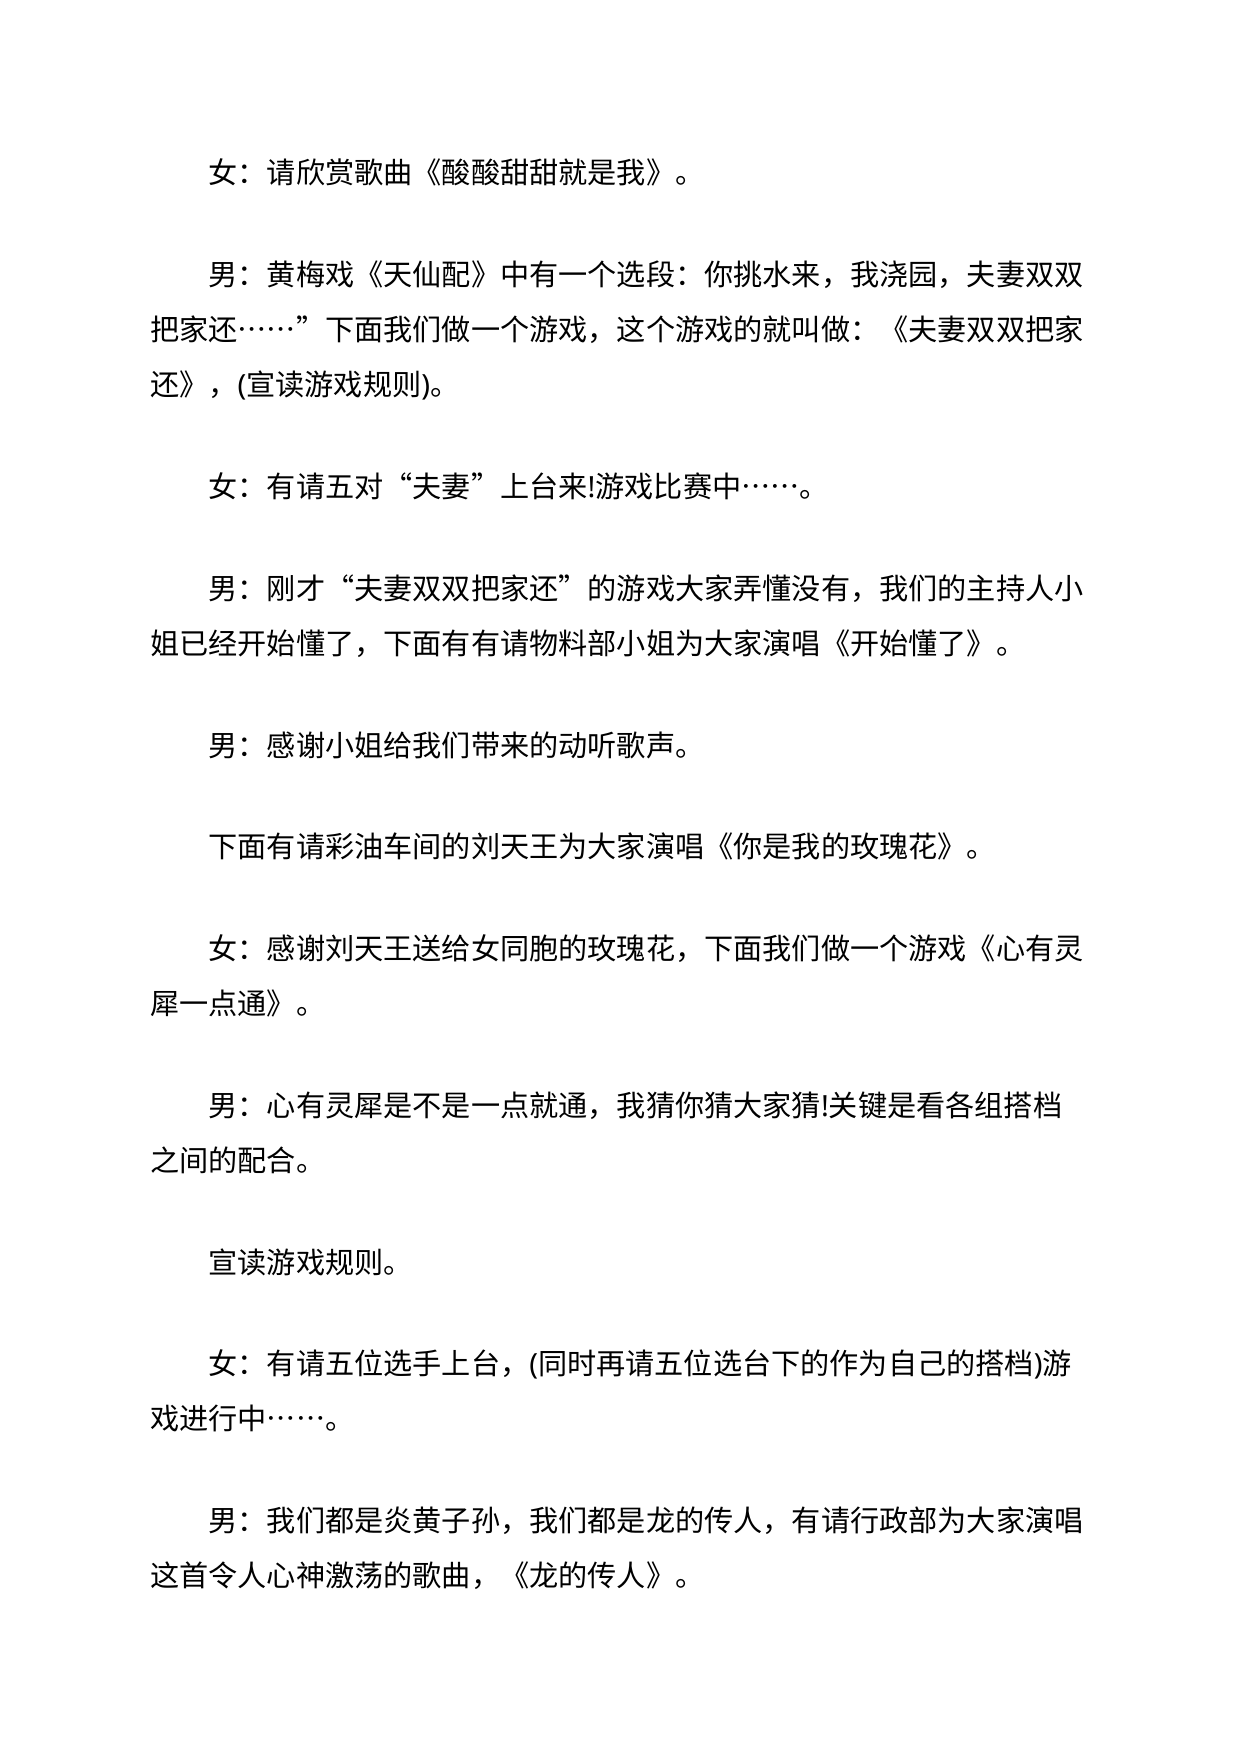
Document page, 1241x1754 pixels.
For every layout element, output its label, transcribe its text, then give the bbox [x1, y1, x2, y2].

text 男：心有灵犀是不是一点就通，我猜你猜大家猜!关键是看各组搭档之间的配合。 [150, 1082, 1090, 1180]
text 男：感谢小姐给我们带来的动听歌声。 [150, 722, 1090, 764]
text 男：刚才“夫妻双双把家还”的游戏大家弄懂没有，我们的主持人小姐已经开始懂了，下面有有请物料部小姐为大家演唱《开始懂了》。 [150, 566, 1090, 663]
text 男：黄梅戏《天仙配》中有一个选段：你挑水来，我浇园，夫妻双双把家还……”下面我们做一个游戏，这个游戏的就叫做：《夫妻双双把家还》，(宣读游戏规则)。 [150, 252, 1090, 404]
text 女：感谢刘天王送给女同胞的玫瑰花，下面我们做一个游戏《心有灵犀一点通》。 [150, 926, 1090, 1023]
text 男：我们都是炎黄子孙，我们都是龙的传人，有请行政部为大家演唱这首令人心神激荡的歌曲，《龙的传人》。 [150, 1498, 1090, 1595]
text 女：有请五对“夫妻”上台来!游戏比赛中……。 [150, 463, 1090, 506]
text 宣读游戏规则。 [150, 1239, 1090, 1281]
text 女：有请五位选手上台，(同时再请五位选台下的作为自己的搭档)游戏进行中……。 [150, 1341, 1090, 1438]
text 女：请欣赏歌曲《酸酸甜甜就是我》。 [150, 150, 1090, 192]
text 下面有请彩油车间的刘天王为大家演唱《你是我的玫瑰花》。 [150, 824, 1090, 866]
